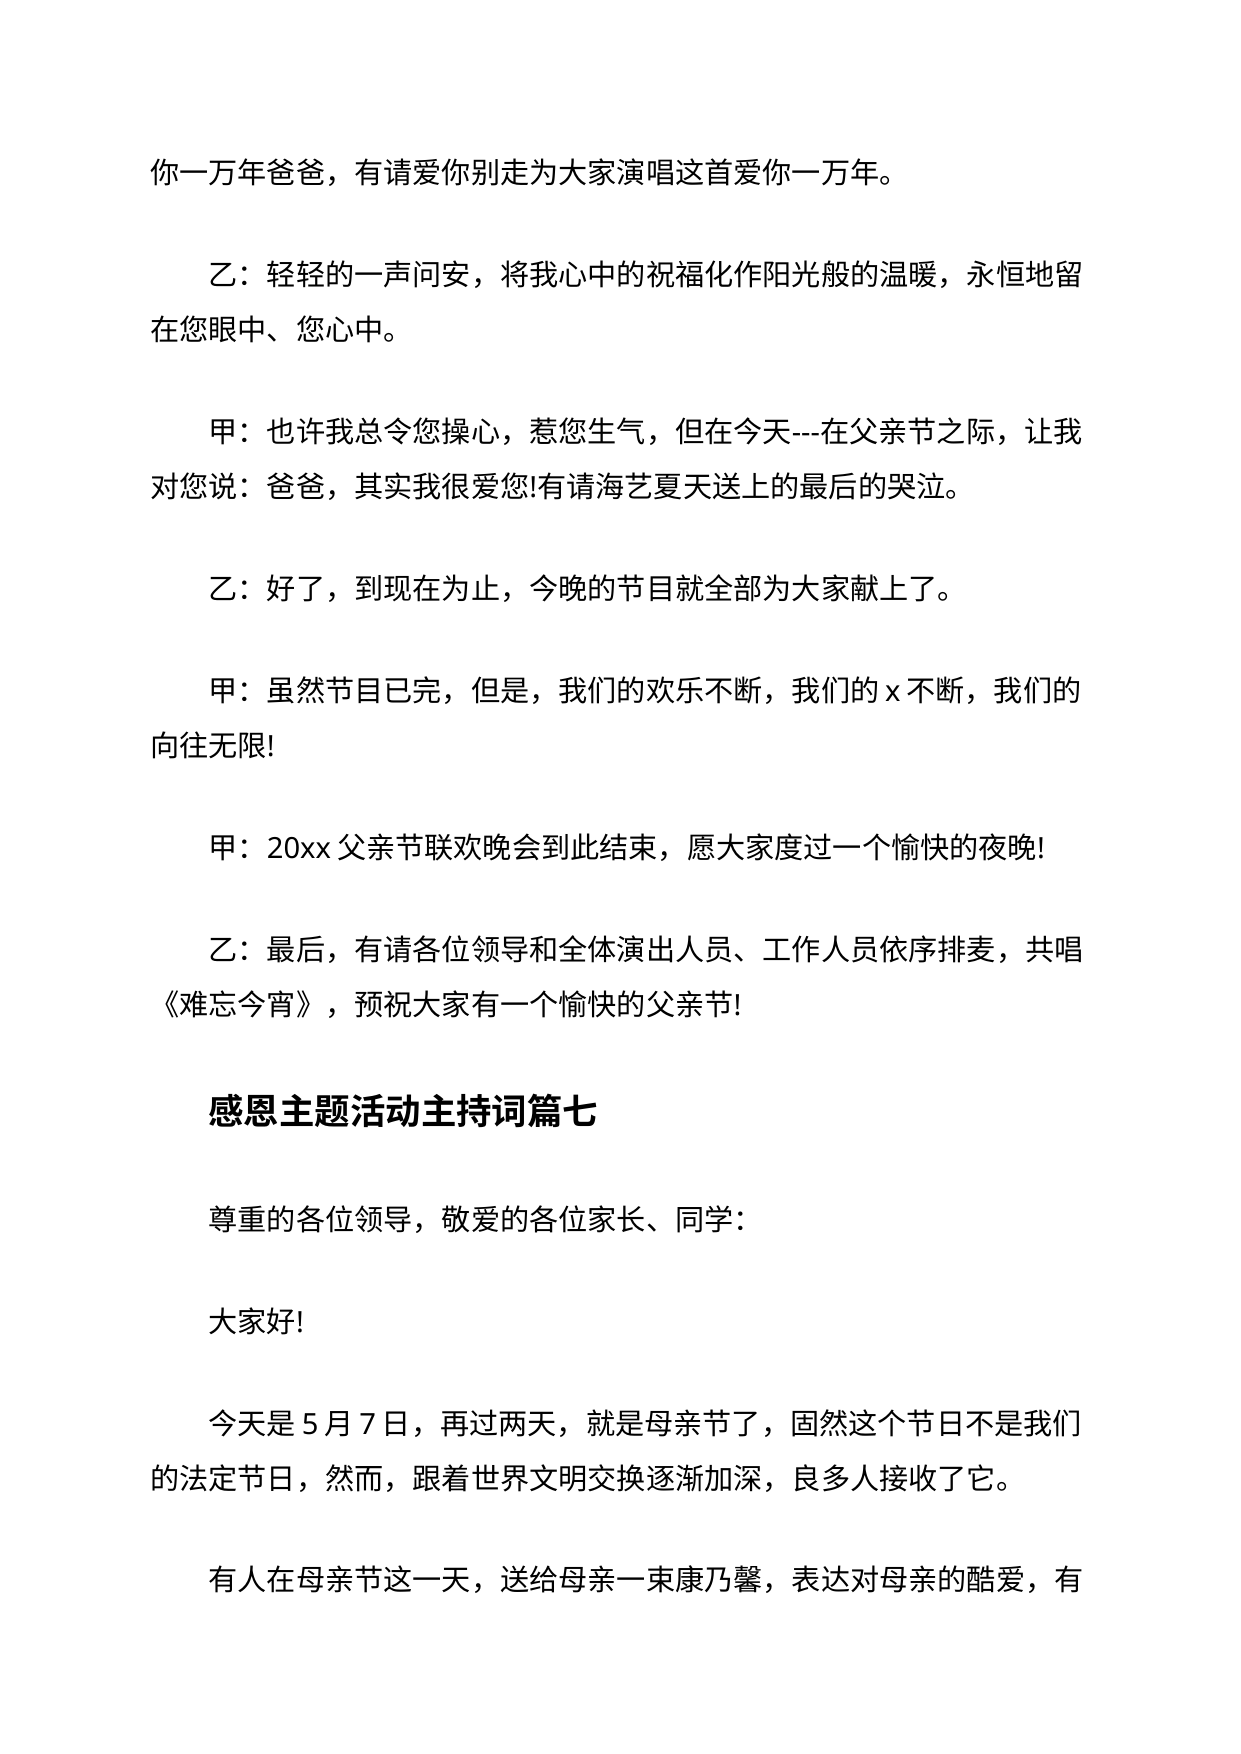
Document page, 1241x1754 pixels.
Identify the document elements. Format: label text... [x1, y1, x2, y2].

text 乙：轻轻的一声问安，将我心中的祝福化作阳光般的温暖，永恒地留在您眼中、您心中。 [150, 252, 1090, 349]
text 大家好! [150, 1298, 1090, 1341]
text 甲：也许我总令您操心，惹您生气，但在今天---在父亲节之际，让我对您说：爸爸，其实我很爱您!有请海艺夏天送上的最后的哭泣。 [150, 408, 1090, 506]
text 乙：好了，到现在为止，今晚的节目就全部为大家献上了。 [150, 565, 1090, 608]
text 甲：虽然节目已完，但是，我们的欢乐不断，我们的x不断，我们的向往无限! [150, 667, 1090, 764]
text 甲：20xx父亲节联欢晚会到此结束，愿大家度过一个愉快的夜晚! [150, 824, 1090, 867]
text 今天是5月7日，再过两天，就是母亲节了，固然这个节日不是我们的法定节日，然而，跟着世界文明交换逐渐加深，良多人接收了它。 [150, 1400, 1090, 1497]
text 乙：最后，有请各位领导和全体演出人员、工作人员依序排麦，共唱《难忘今宵》，预祝大家有一个愉快的父亲节! [150, 926, 1090, 1023]
text 尊重的各位领导，敬爱的各位家长、同学： [150, 1196, 1090, 1239]
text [150, 150, 1090, 192]
text 感恩主题活动主持词篇七 [150, 1083, 1090, 1134]
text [150, 1557, 1090, 1599]
